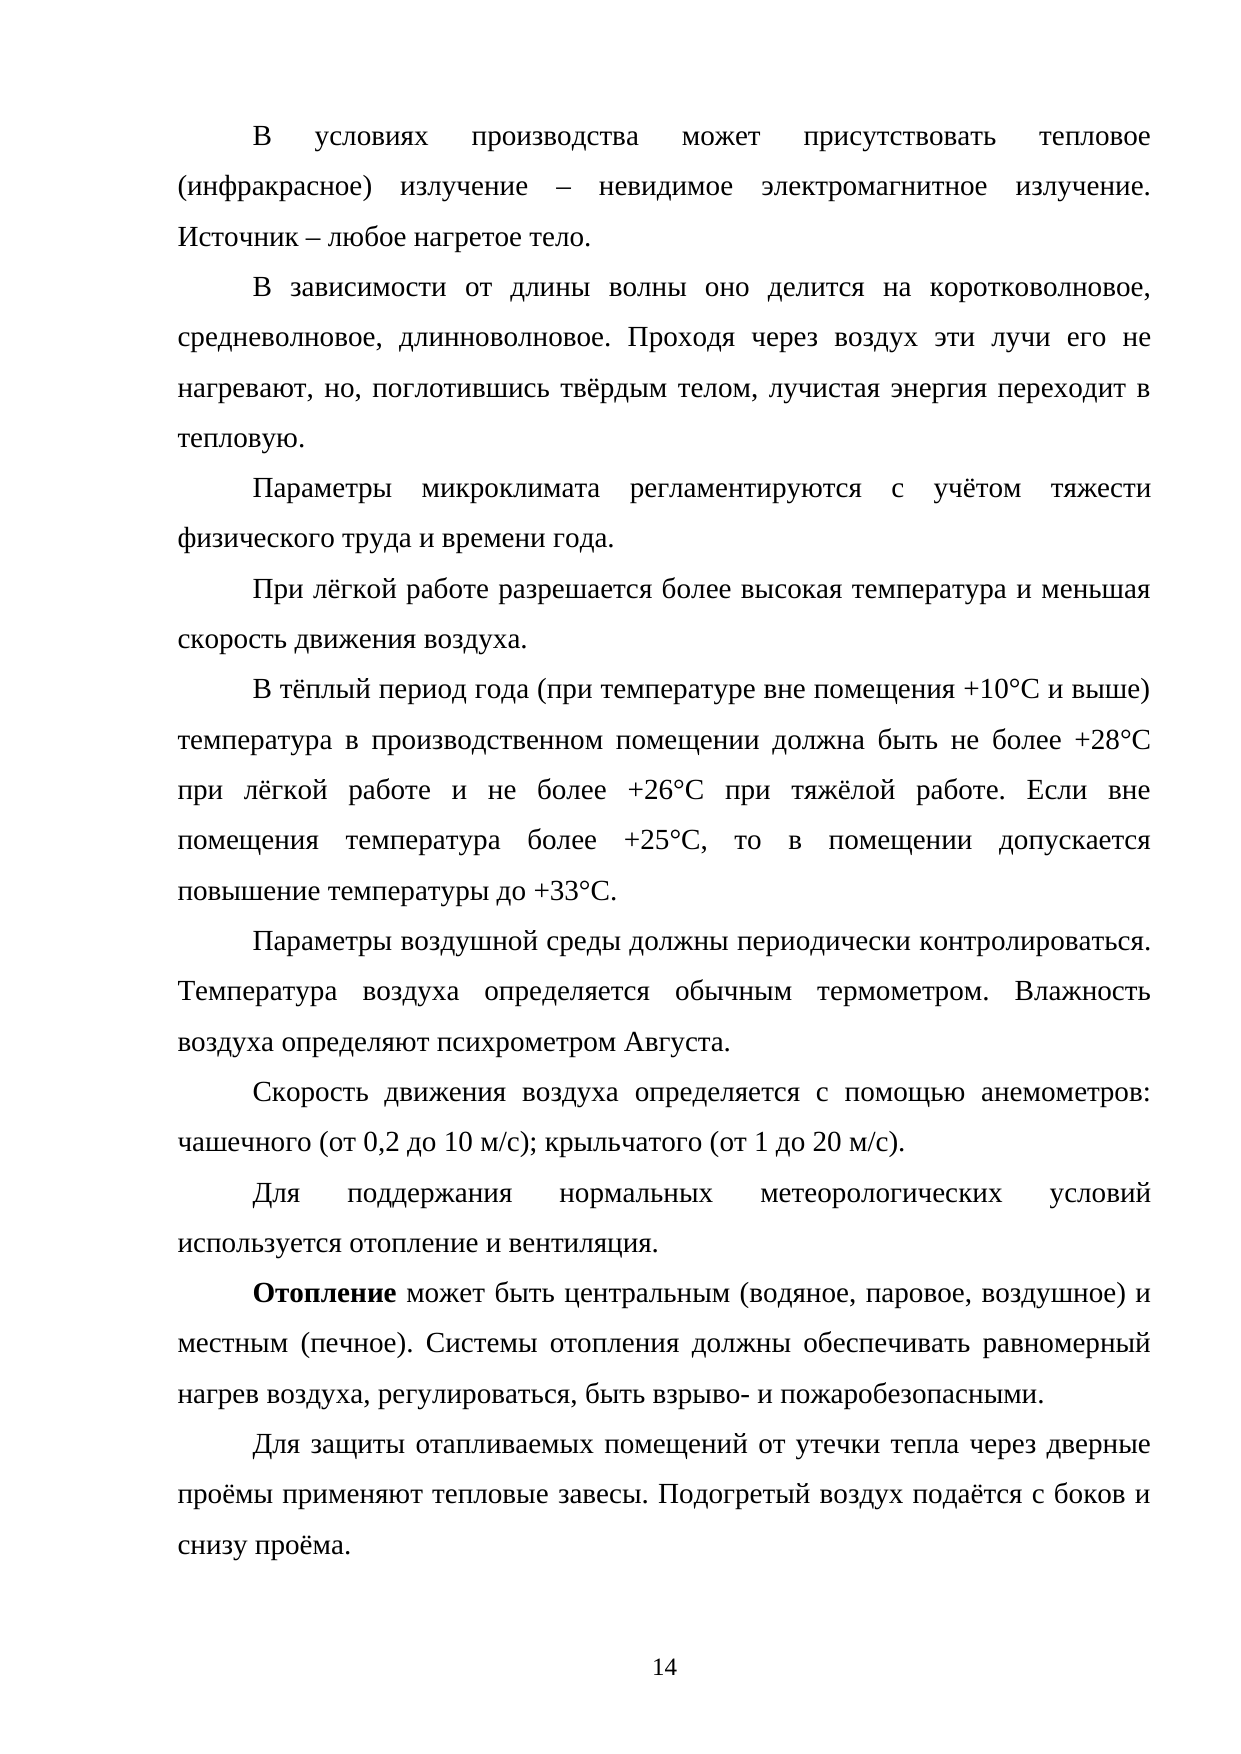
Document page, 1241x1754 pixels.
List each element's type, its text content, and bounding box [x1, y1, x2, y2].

text В условиях производства может присутствовать тепловое (инфракрасное) излучение – невидимое электромагнитное излучение. Источник – любое нагретое тело. [177, 118, 1152, 252]
text Для поддержания нормальных метеорологических условий используется отопление и вентиляция. [177, 1175, 1152, 1258]
text Параметры микроклимата регламентируются с учётом тяжести физического труда и времени года. [177, 470, 1152, 554]
text Параметры воздушной среды должны периодически контролироваться. Температура воздуха определяется обычным термометром. Влажность воздуха определяют психрометром Августа. [177, 923, 1152, 1057]
text Скорость движения воздуха определяется с помощью анемометров: чашечного (от 0,2 до 10 м/с); крыльчатого (от 1 до 20 м/с). [177, 1074, 1152, 1158]
text В тёплый период года (при температуре вне помещения +10°С и выше) температура в производственном помещении должна быть не более +28°С при лёгкой работе и не более +26°С при тяжёлой работе. Если вне помещения температура более +25°С, то в помещении допускается повышение температуры до +33°С. [177, 672, 1152, 906]
text При лёгкой работе разрешается более высокая температура и меньшая скорость движения воздуха. [177, 571, 1152, 655]
text Для защиты отапливаемых помещений от утечки тепла через дверные проёмы применяют тепловые завесы. Подогретый воздух подаётся с боков и снизу проёма. [177, 1426, 1152, 1560]
text В зависимости от длины волны оно делится на коротковолновое, средневолновое, длинноволновое. Проходя через воздух эти лучи его не нагревают, но, поглотившись твёрдым телом, лучистая энергия переходит в тепловую. [177, 269, 1152, 453]
text Отопление может быть центральным (водяное, паровое, воздушное) и местным (печное). Системы отопления должны обеспечивать равномерный нагрев воздуха, регулироваться, быть взрыво- и пожаробезопасными. [177, 1275, 1152, 1409]
